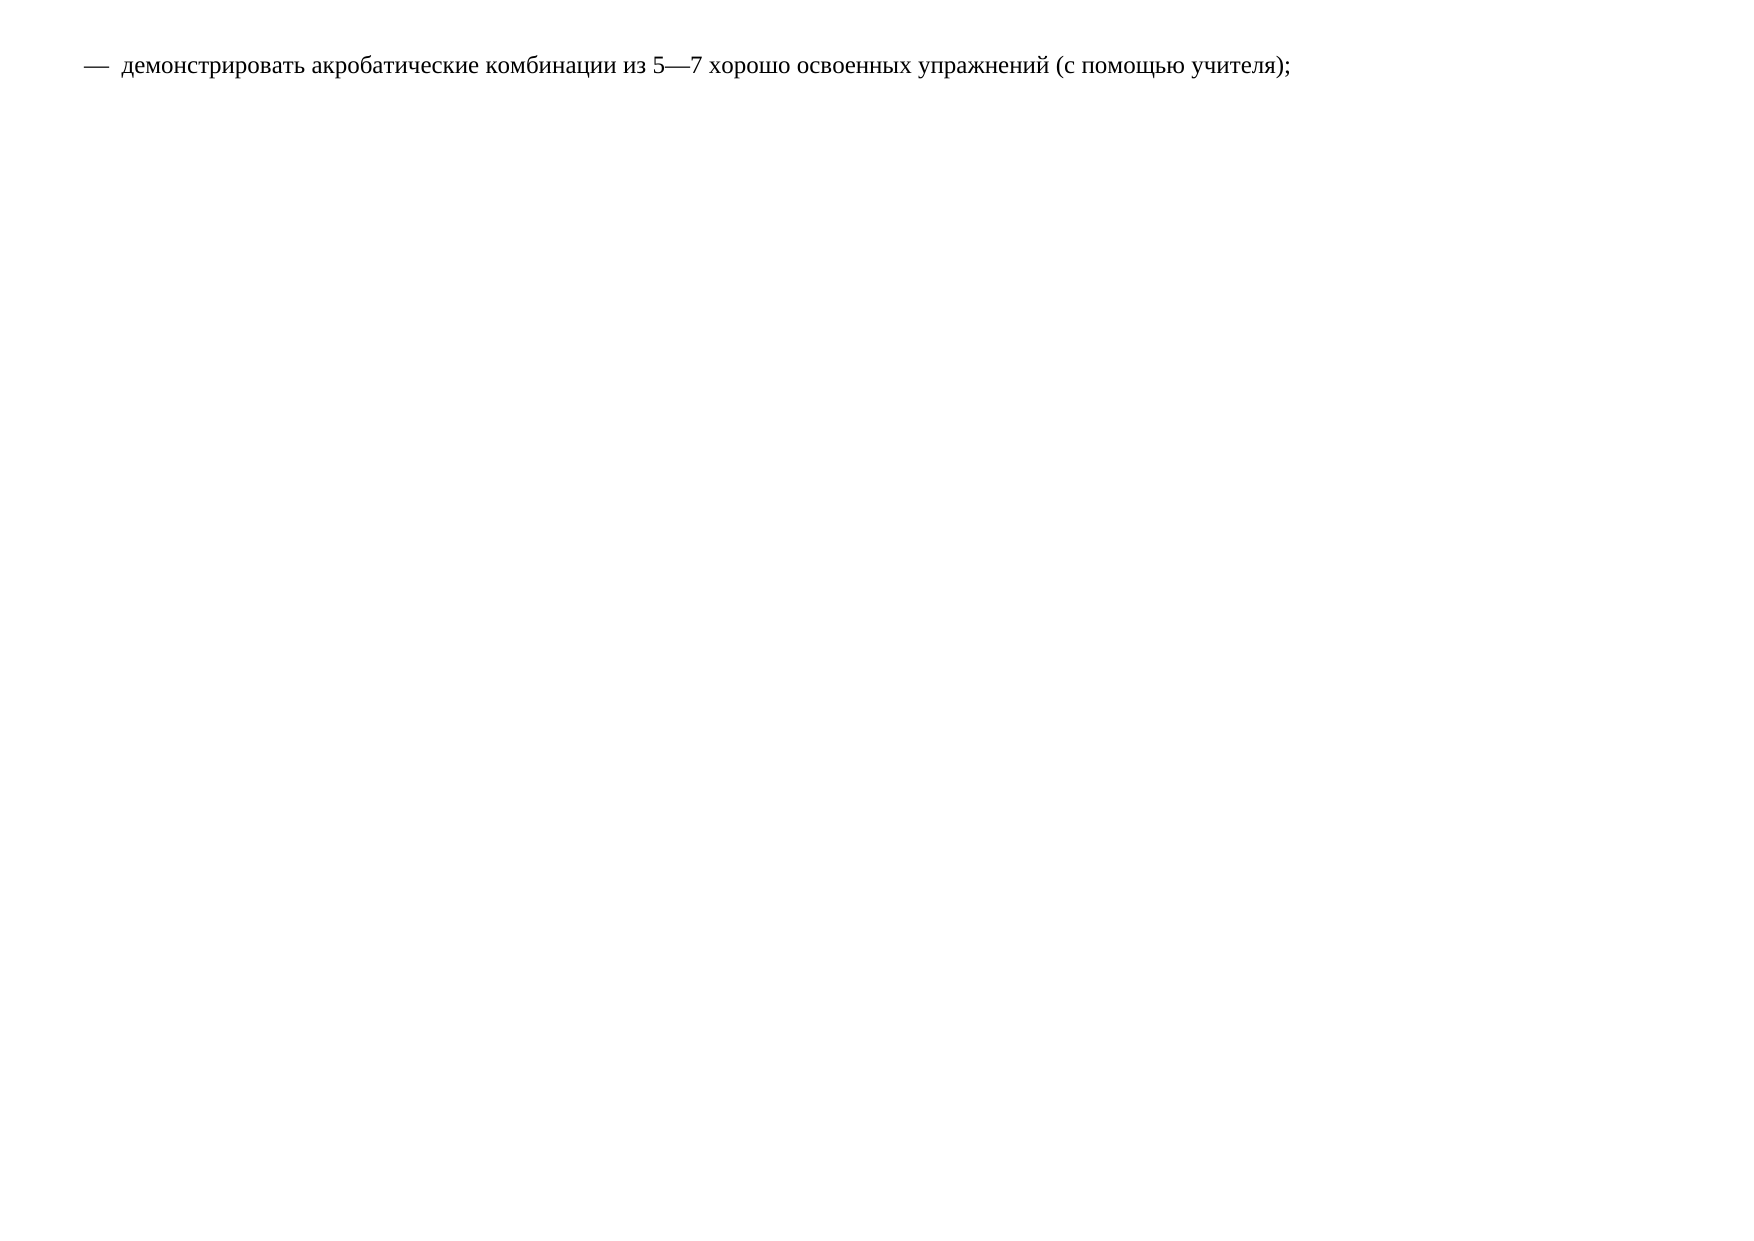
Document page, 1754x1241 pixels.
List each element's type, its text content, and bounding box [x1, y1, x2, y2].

list демонстрировать акробатические комбинации из 5—7 хорошо освоенных упражнений (с помощью учителя); [84, 50, 1706, 79]
